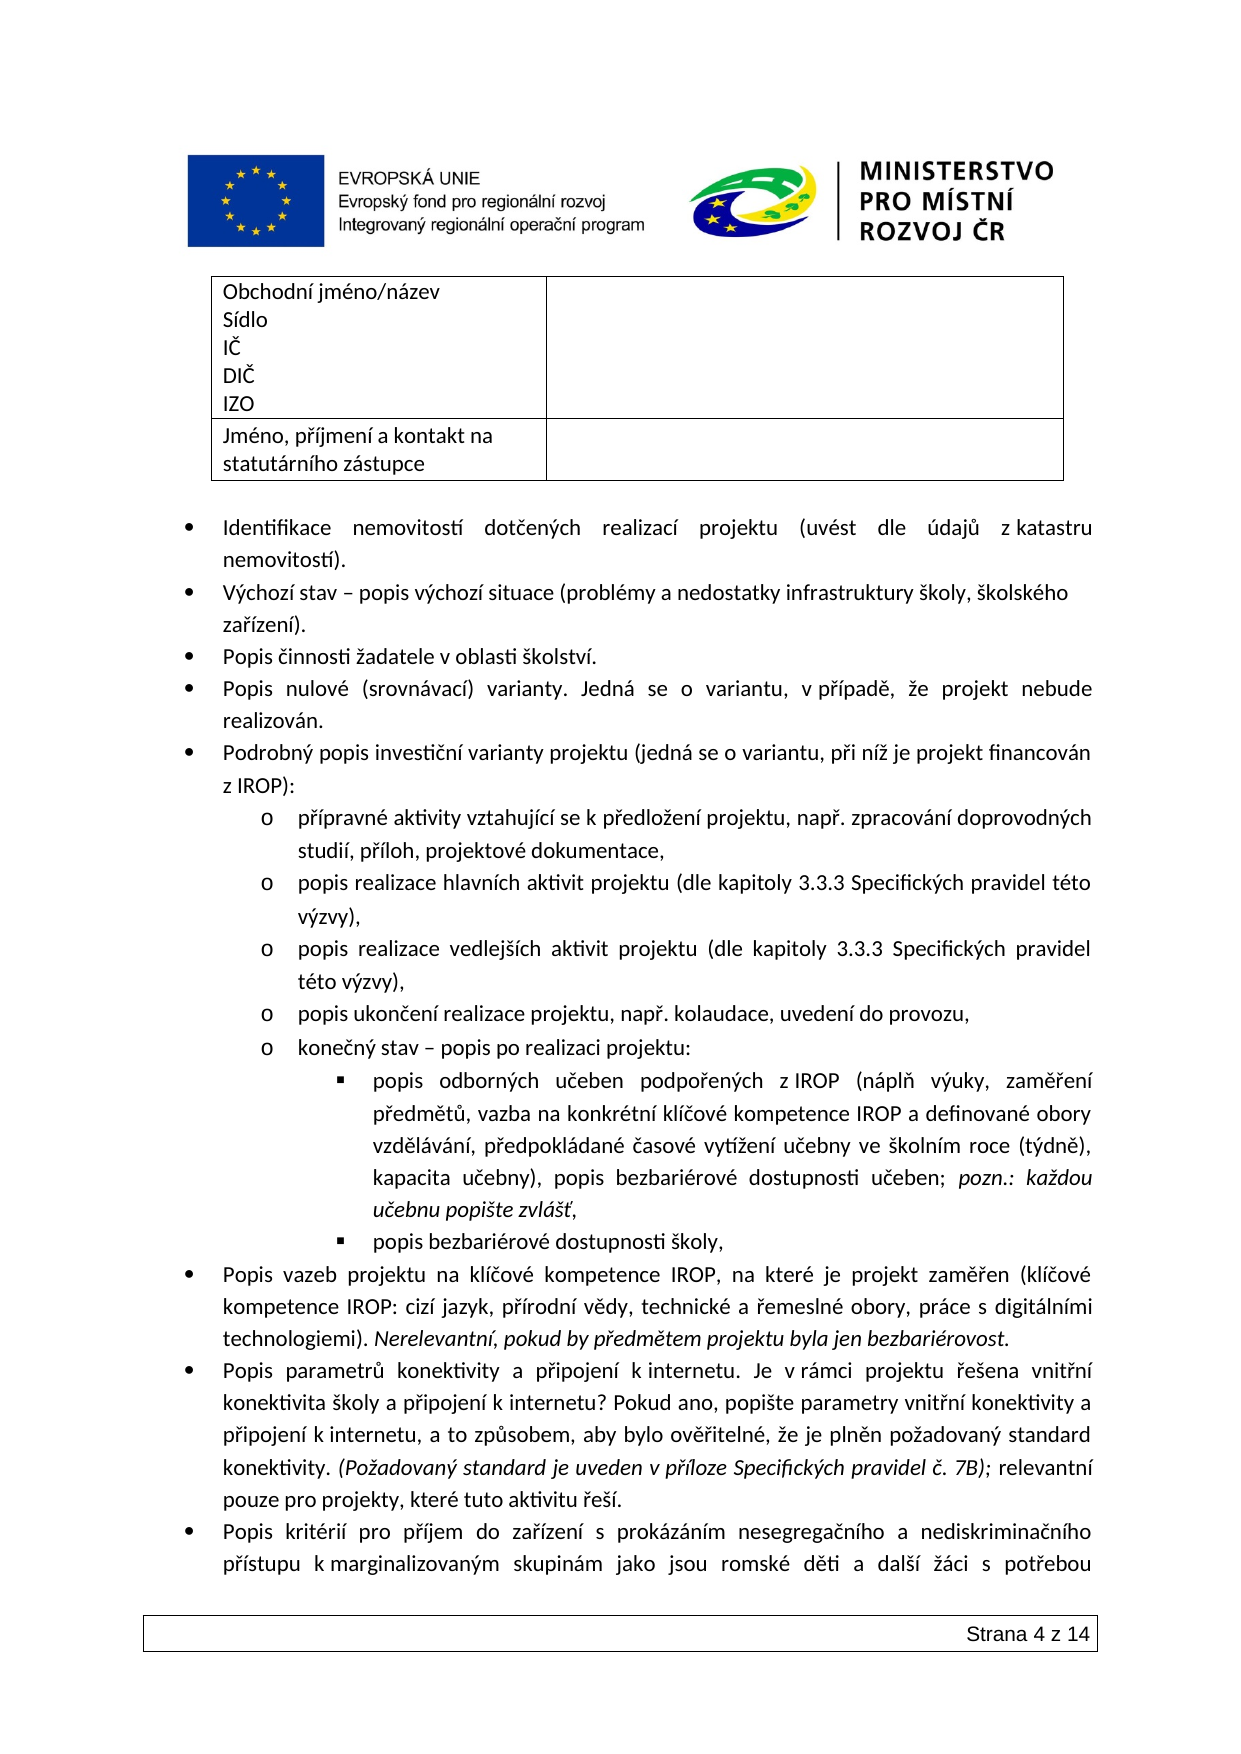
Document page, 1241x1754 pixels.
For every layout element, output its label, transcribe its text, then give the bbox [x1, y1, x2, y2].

list Popis parametrů konektivity a připojení k internetu. Je v rámci projektu řešena vnitřní konektivita školy a připojení k internetu? Pokud ano, popište parametry vnitřní konektivity a připojení k internetu, a to způsobem, aby bylo ověřitelné, že je plněn požadovaný standard konektivity. (Požadovaný standard je uveden v příloze Specifických pravidel č. 7B); relevantní pouze pro projekty, které tuto aktivitu řeší. [185, 1356, 1093, 1513]
picture [157, 123, 1083, 277]
table_cell [547, 419, 1063, 480]
table_cell Jméno, příjmení a kontakt na statutárního zástupce [212, 419, 546, 480]
list Výchozí stav – popis výchozí situace (problémy a nedostatky infrastruktury školy, školského zařízení). [185, 578, 1093, 638]
list přípravné aktivity vztahující se k předložení projektu, např. zpracování doprovodných studií, příloh, projektové dokumentace, [260, 803, 1093, 864]
list Popis vazeb projektu na klíčové kompetence IROP, na které je projekt zaměřen (klíčové kompetence IROP: cizí jazyk, přírodní vědy, technické a řemeslné obory, práce s digitálními technologiemi). Nerelevantní, pokud by předmětem projektu byla jen bezbariérovost. [185, 1260, 1093, 1352]
list popis bezbariérové dostupnosti školy, [335, 1227, 1093, 1256]
list Popis nulové (srovnávací) varianty. Jedná se o variantu, v případě, že projekt nebude realizován. [185, 674, 1093, 734]
table_header [547, 277, 1063, 417]
list Popis činnosti žadatele v oblasti školství. [185, 642, 1093, 670]
list Identifikace nemovitostí dotčených realizací projektu (uvést dle údajů z katastru nemovitostí). [185, 513, 1093, 573]
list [185, 1517, 1093, 1577]
list popis realizace hlavních aktivit projektu (dle kapitoly 3.3.3 Specifických pravidel této výzvy), [260, 868, 1093, 930]
list popis realizace vedlejších aktivit projektu (dle kapitoly 3.3.3 Specifických pravidel této výzvy), [260, 934, 1093, 995]
list popis odborných učeben podpořených z IROP (náplň výuky, zaměření předmětů, vazba na konkrétní klíčové kompetence IROP a definované obory vzdělávání, předpokládané časové vytížení učebny ve školním roce (týdně), kapacita učebny), popis bezbariérové dostupnosti učeben; pozn.: každou učebnu popište zvlášť, [335, 1067, 1093, 1223]
table_header Obchodní jméno/název Sídlo IČ DIČ IZO [212, 277, 546, 417]
list Podrobný popis investiční varianty projektu (jedná se o variantu, při níž je projekt financován z IROP): [185, 738, 1093, 799]
list popis ukončení realizace projektu, např. kolaudace, uvedení do provozu, [260, 999, 1093, 1029]
list konečný stav – popis po realizaci projektu: [260, 1033, 1093, 1062]
